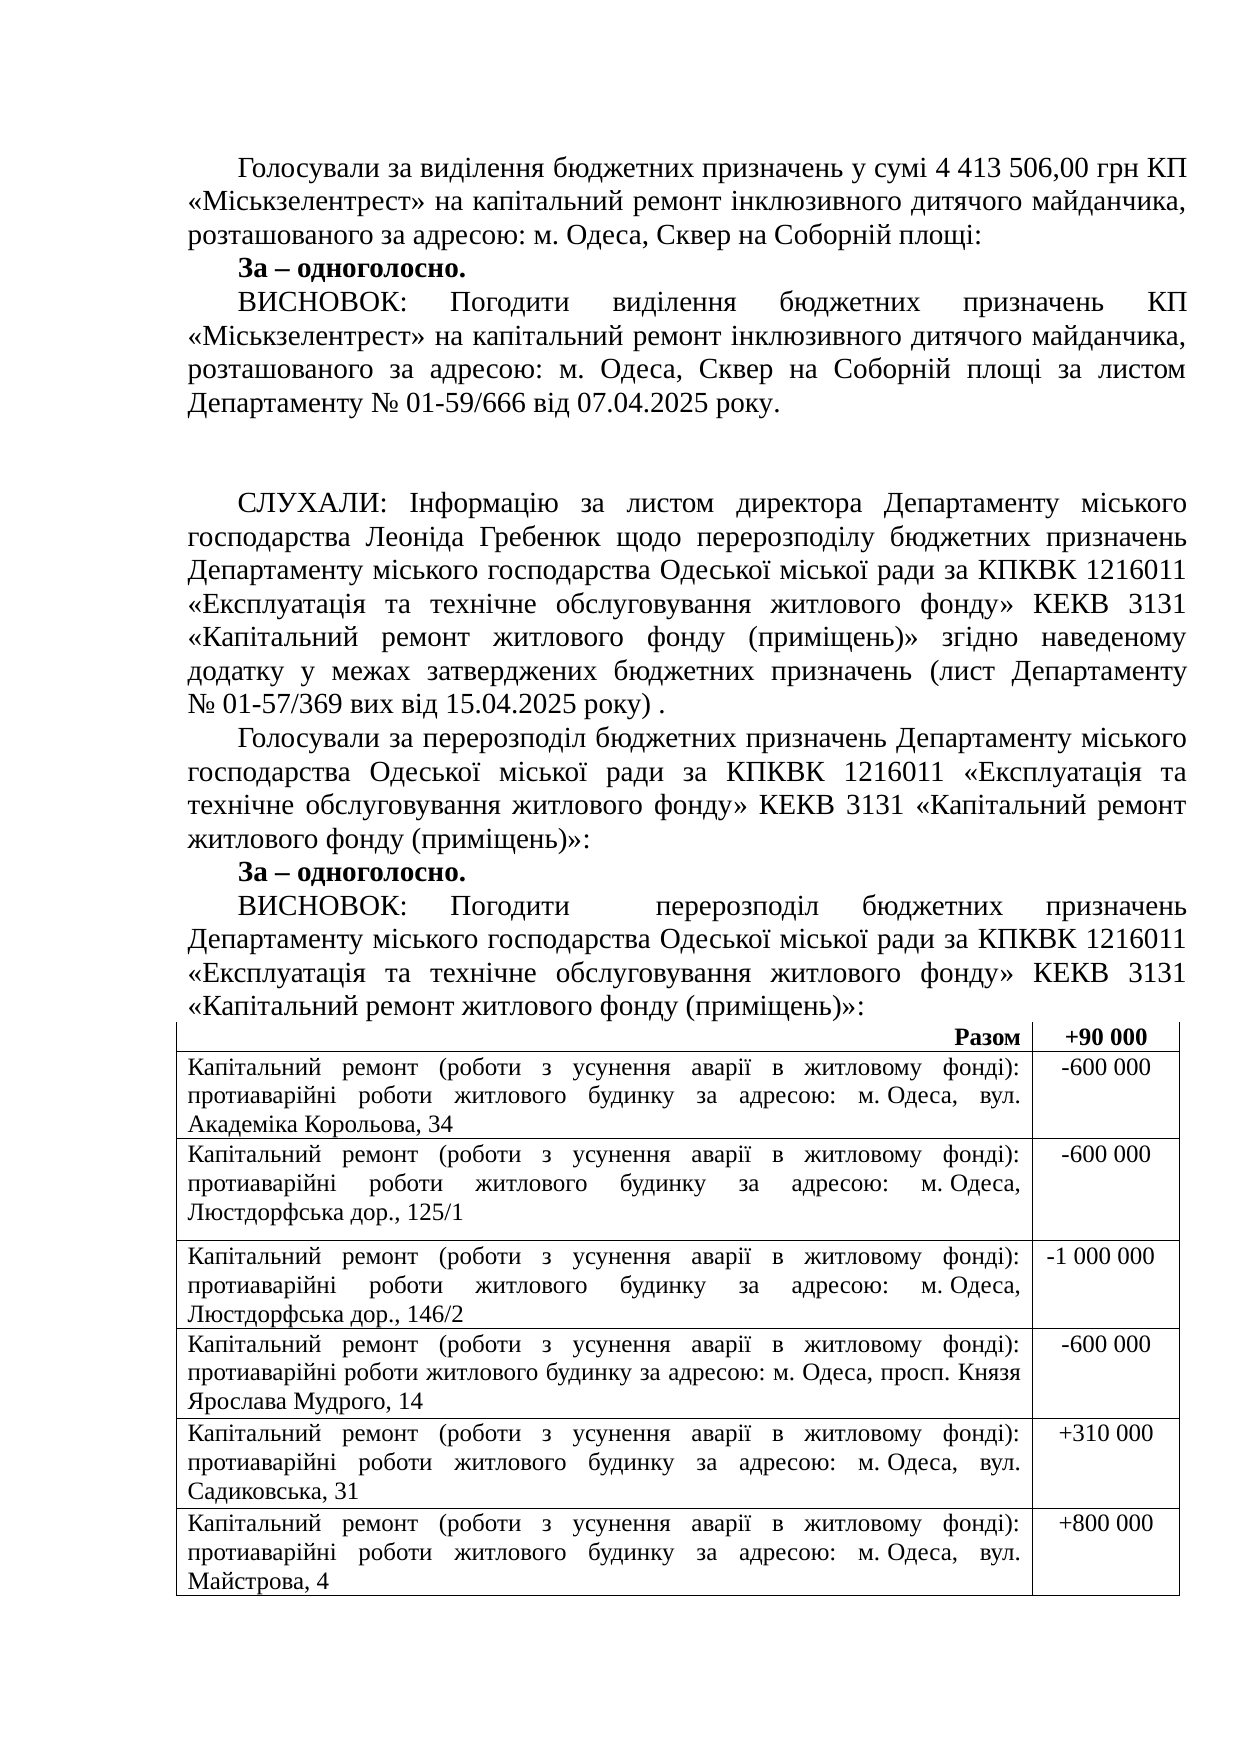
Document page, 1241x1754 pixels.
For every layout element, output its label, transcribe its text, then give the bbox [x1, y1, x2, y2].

text Голосували за виділення бюджетних призначень у сумі 4 413 506,00 грн КП «Міськзелентрест» на капітальний ремонт інклюзивного дитячого майданчика, розташованого за адресою: м. Одеса, Сквер на Соборній площі: [187, 150, 1187, 251]
table_cell Капітальний ремонт (роботи з усунення аварії в житловому фонді): протиаварійні роботи житлового будинку за адресою: м. Одеса, вул. Садиковська, 31 [177, 1419, 1032, 1507]
text Голосували за перерозподіл бюджетних призначень Департаменту міського господарства Одеської міської ради за КПКВК 1216011 «Експлуатація та технічне обслуговування житлового фонду» КЕКВ 3131 «Капітальний ремонт житлового фонду (приміщень)»: [187, 720, 1187, 854]
text За – одноголосно. [187, 251, 1187, 284]
text ВИСНОВОК: Погодити виділення бюджетних призначень КП «Міськзелентрест» на капітальний ремонт інклюзивного дитячого майданчика, розташованого за адресою: м. Одеса, Сквер на Соборній площі за листом Департаменту № 01-59/666 від 07.04.2025 року. [187, 284, 1187, 418]
table_cell Капітальний ремонт (роботи з усунення аварії в житловому фонді): протиаварійні роботи житлового будинку за адресою: м. Одеса, Люстдорфська дор., 125/1 [177, 1139, 1032, 1240]
table_header +90 000 [1033, 1022, 1179, 1051]
table_cell -1 000 000 [1033, 1241, 1179, 1328]
table_cell +310 000 [1033, 1419, 1179, 1507]
table_cell Капітальний ремонт (роботи з усунення аварії в житловому фонді): протиаварійні роботи житлового будинку за адресою: м. Одеса, вул. Академіка Корольова, 34 [177, 1052, 1032, 1138]
text СЛУХАЛИ: Інформацію за листом директора Департаменту міського господарства Леоніда Гребенюк щодо перерозподілу бюджетних призначень Департаменту міського господарства Одеської міської ради за КПКВК 1216011 «Експлуатація та технічне обслуговування житлового фонду» КЕКВ 3131 «Капітальний ремонт житлового фонду (приміщень)» згідно наведеному додатку у межах затверджених бюджетних призначень (лист Департаменту № 01-57/369 вих від 15.04.2025 року) . [187, 485, 1187, 720]
table_cell -600 000 [1033, 1139, 1179, 1240]
table_cell +800 000 [1033, 1509, 1179, 1595]
text За – одноголосно. [187, 854, 1187, 888]
table_header Разом [177, 1022, 1032, 1051]
table_cell Капітальний ремонт (роботи з усунення аварії в житловому фонді): протиаварійні роботи житлового будинку за адресою: м. Одеса, просп. Князя Ярослава Мудрого, 14 [177, 1329, 1032, 1417]
table_cell Капітальний ремонт (роботи з усунення аварії в житловому фонді): протиаварійні роботи житлового будинку за адресою: м. Одеса, Люстдорфська дор., 146/2 [177, 1241, 1032, 1328]
table_cell -600 000 [1033, 1052, 1179, 1138]
table_cell -600 000 [1033, 1329, 1179, 1417]
text ВИСНОВОК: Погодити перерозподіл бюджетних призначень Департаменту міського господарства Одеської міської ради за КПКВК 1216011 «Експлуатація та технічне обслуговування житлового фонду» КЕКВ 3131 «Капітальний ремонт житлового фонду (приміщень)»: [187, 888, 1187, 1022]
table_cell Капітальний ремонт (роботи з усунення аварії в житловому фонді): протиаварійні роботи житлового будинку за адресою: м. Одеса, вул. Майстрова, 4 [177, 1509, 1032, 1595]
